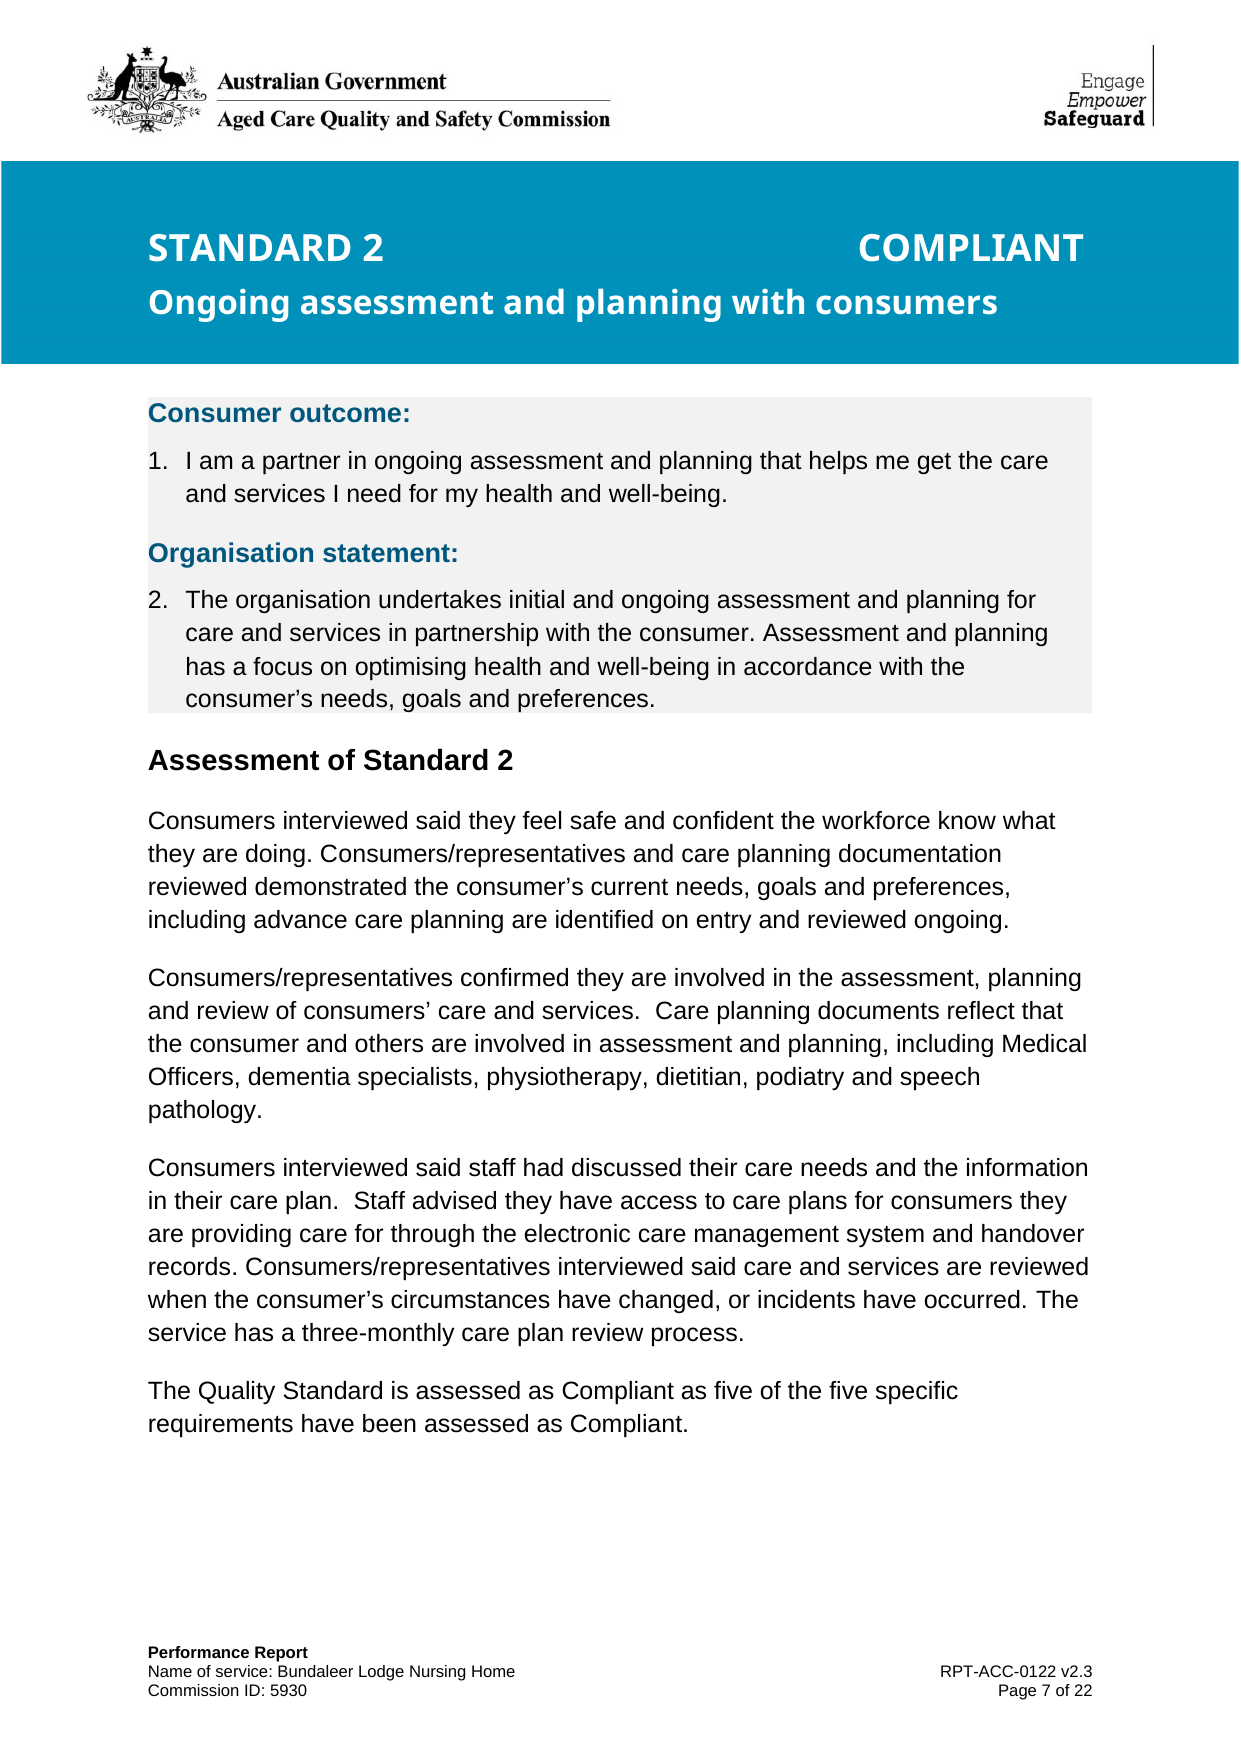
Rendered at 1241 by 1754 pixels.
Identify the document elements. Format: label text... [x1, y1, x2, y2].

subtitle STANDARD 2 COMPLIANT Ongoing assessment and planning with consumers [148, 221, 1092, 324]
subtitle Consumer outcome: [148, 397, 1092, 429]
text Consumers interviewed said they feel safe and confident the workforce know what they are doing. Consumers/representatives and care planning documentation reviewed demonstrated the consumer’s current needs, goals and preferences, including advance care planning are identified on entry and reviewed ongoing. [148, 806, 1092, 934]
list The organisation undertakes initial and ongoing assessment and planning for care and services in partnership with the consumer. Assessment and planning has a focus on optimising health and well-being in accordance with the consumer’s needs, goals and preferences. [148, 585, 1092, 713]
text Consumers interviewed said staff had discussed their care needs and the information in their care plan. Staff advised they have access to care plans for consumers they are providing care for through the electronic care management system and handover records. Consumers/representatives interviewed said care and services are reviewed when the consumer’s circumstances have changed, or incidents have occurred. The service has a three-monthly care plan review process. [148, 1153, 1092, 1347]
subtitle Assessment of Standard 2 [148, 742, 1092, 776]
picture [1, 0, 1241, 154]
text Consumers/representatives confirmed they are involved in the assessment, planning and review of consumers’ care and services. Care planning documents reflect that the consumer and others are involved in assessment and planning, including Medical Officers, dementia specialists, physiotherapy, dietitian, podiatry and speech pathology. [148, 963, 1092, 1124]
subtitle Organisation statement: [148, 537, 1092, 568]
subtitle I am a partner in ongoing assessment and planning that helps me get the care and services I need for my health and well-being. [148, 446, 1092, 508]
text The Quality Standard is assessed as Compliant as five of the five specific requirements have been assessed as Compliant. [148, 1376, 1092, 1438]
